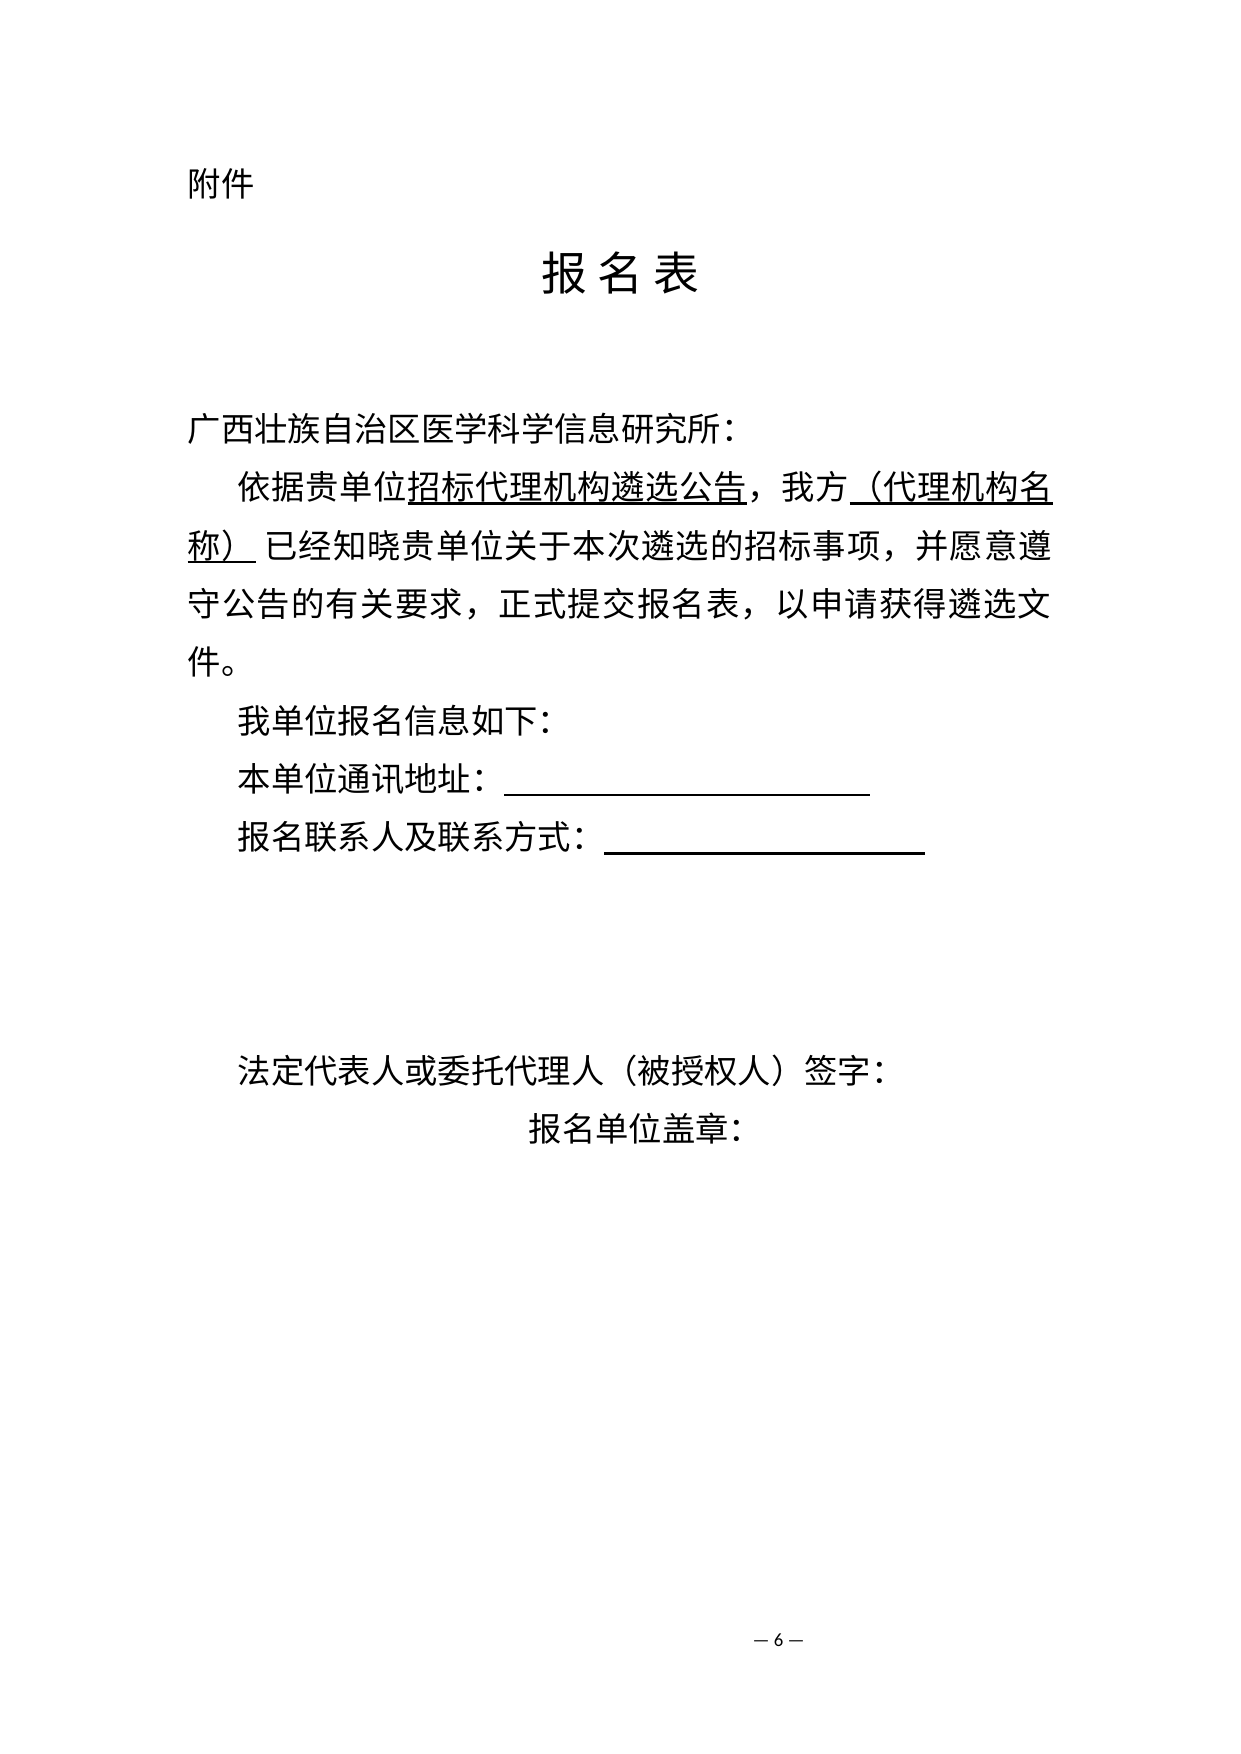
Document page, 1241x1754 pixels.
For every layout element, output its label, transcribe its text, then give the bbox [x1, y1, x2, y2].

subtitle 报 名 表 [187, 244, 1053, 302]
text 我单位报名信息如下： [187, 686, 1053, 745]
text 法定代表人或委托代理人（被授权人）签字： [187, 1036, 1053, 1095]
text 本单位通讯地址： [187, 745, 1053, 803]
text 广西壮族自治区医学科学信息研究所： [187, 395, 1053, 453]
text 报名联系人及联系方式： [237, 803, 1053, 861]
text 附件 [187, 150, 1053, 208]
text 依据贵单位招标代理机构遴选公告，我方（代理机构名称） 已经知晓贵单位关于本次遴选的招标事项，并愿意遵守公告的有关要求，正式提交报名表，以申请获得遴选文件。 [187, 453, 1053, 686]
text 报名单位盖章： [187, 1095, 1053, 1153]
